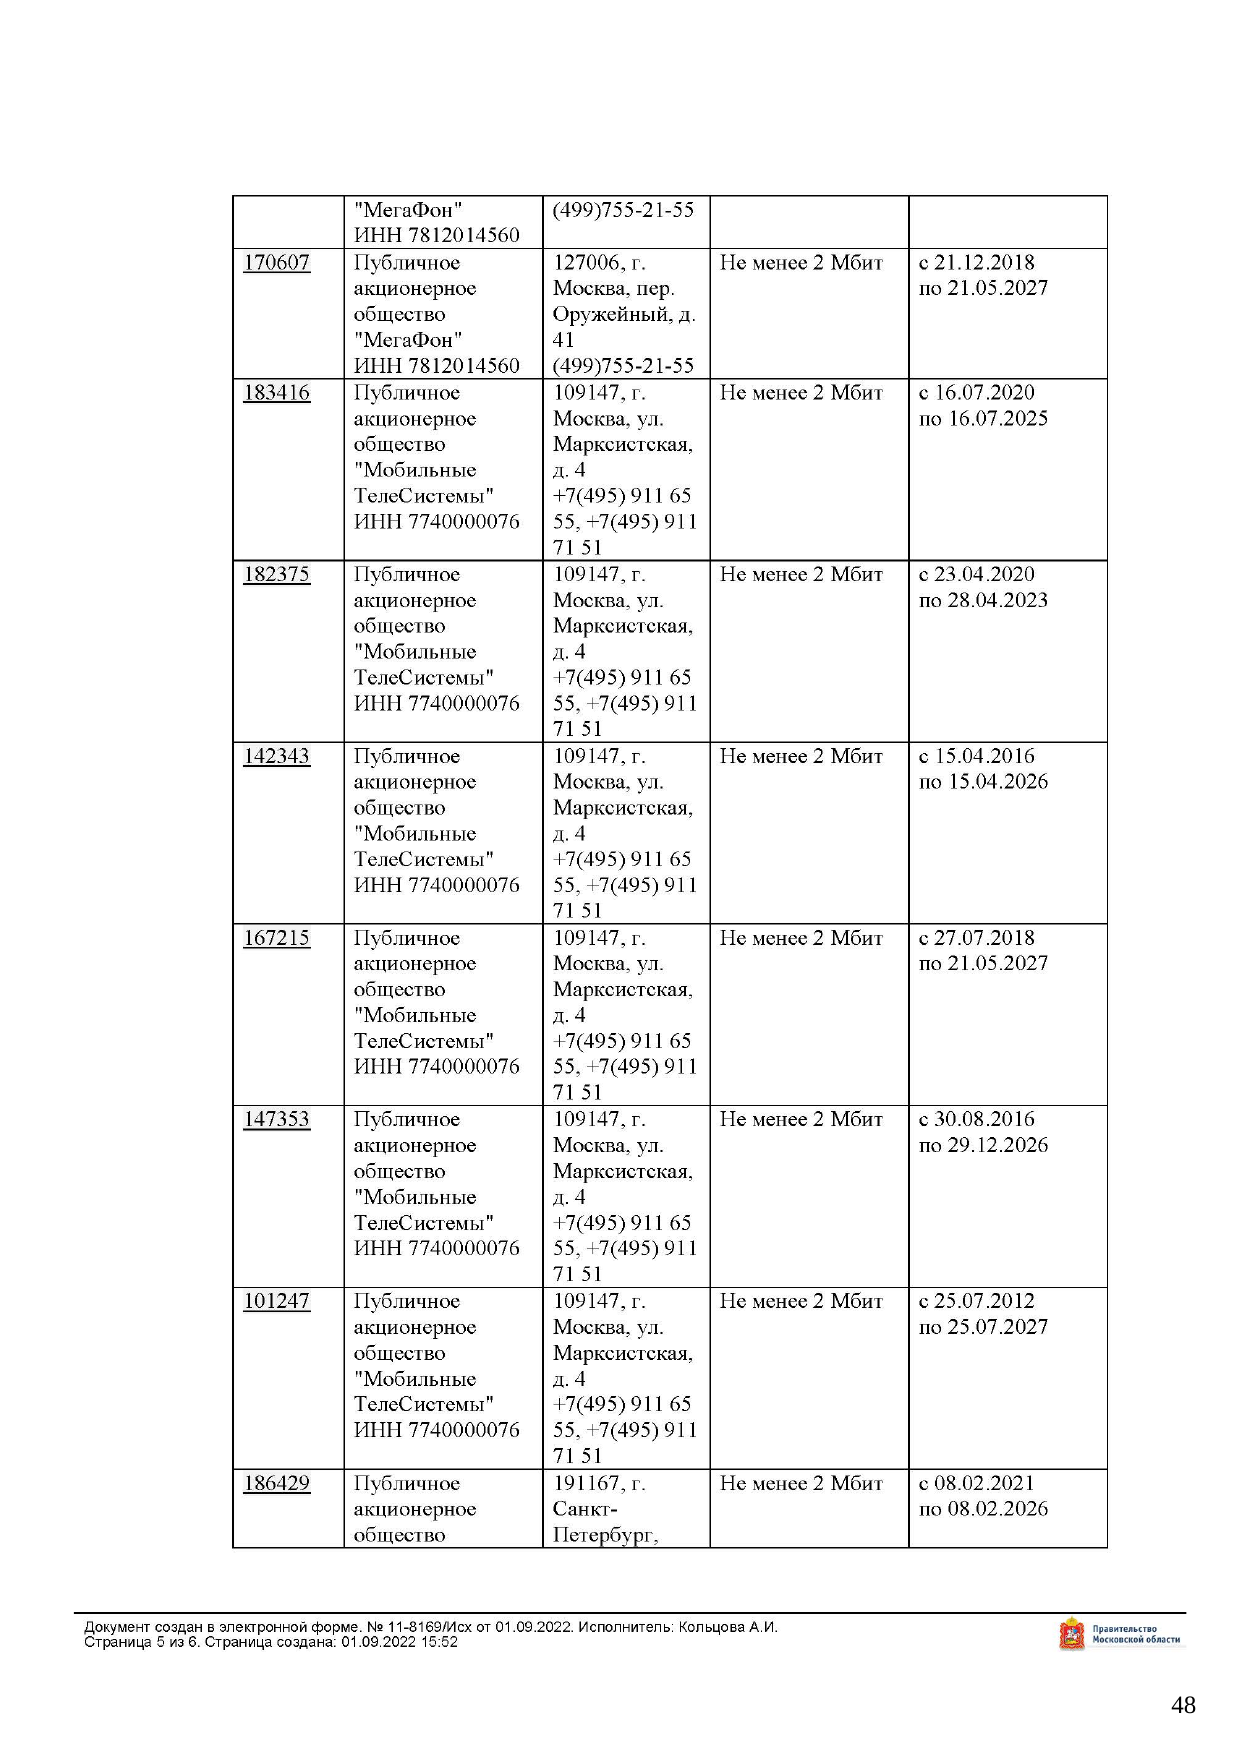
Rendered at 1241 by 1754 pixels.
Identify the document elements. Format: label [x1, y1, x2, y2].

picture [73, 88, 1187, 1665]
